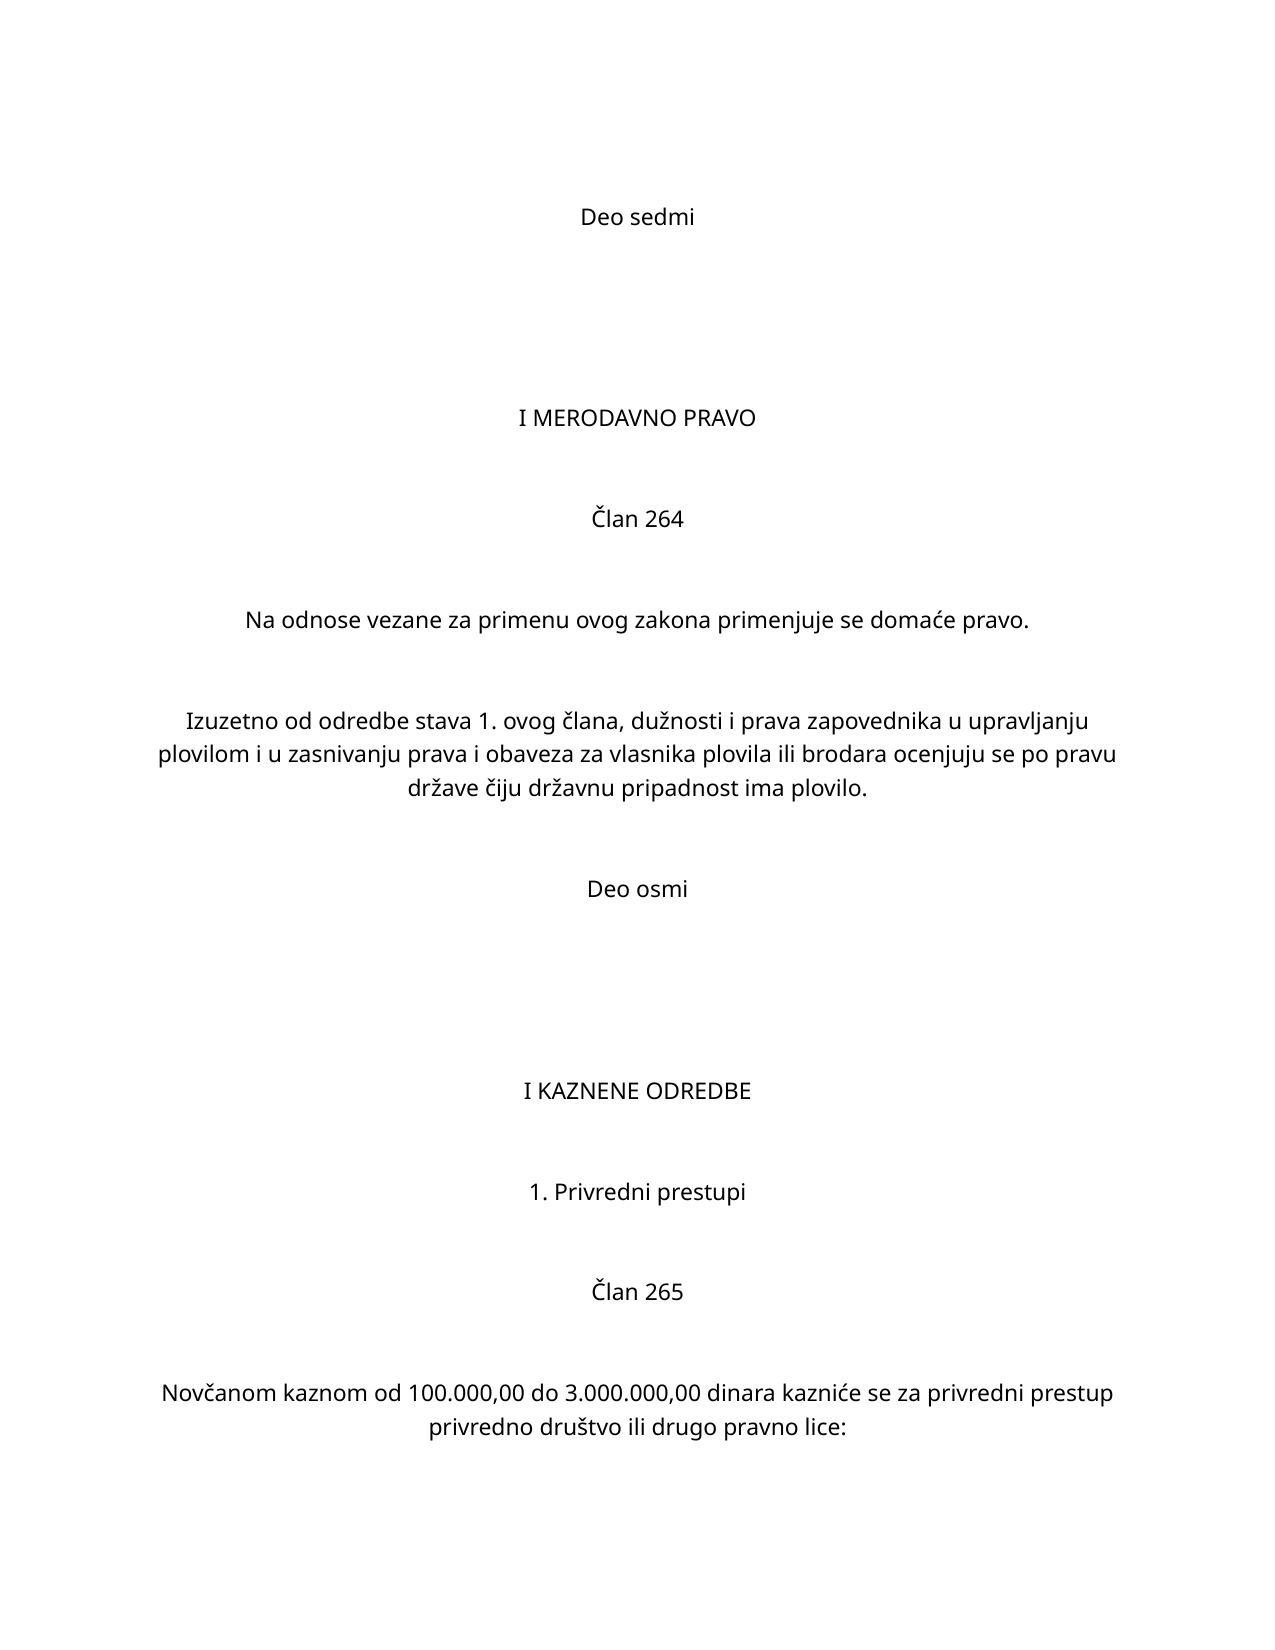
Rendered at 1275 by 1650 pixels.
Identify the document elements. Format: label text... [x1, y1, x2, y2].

text Novčanom kaznom od 100.000,00 do 3.000.000,00 dinara kazniće se za privredni prestup privredno društvo ili drugo pravno lice: [150, 1377, 1125, 1442]
text Deo osmi [150, 873, 1125, 904]
text Na odnose vezane za primenu ovog zakona primenjuje se domaće pravo. [150, 604, 1125, 635]
text Deo sedmi [150, 200, 1125, 232]
text I MERODAVNO PRAVO [150, 402, 1125, 433]
text 1. Privredni prestupi [150, 1175, 1125, 1207]
text Član 265 [150, 1276, 1125, 1307]
text Izuzetno od odredbe stava 1. ovog člana, dužnosti i prava zapovednika u upravljanju plovilom i u zasnivanju prava i obaveza za vlasnika plovila ili brodara ocenjuju se po pravu države čiju državnu pripadnost ima plovilo. [150, 704, 1125, 803]
text Član 264 [150, 503, 1125, 534]
text I KAZNENE ODREDBE [150, 1074, 1125, 1106]
